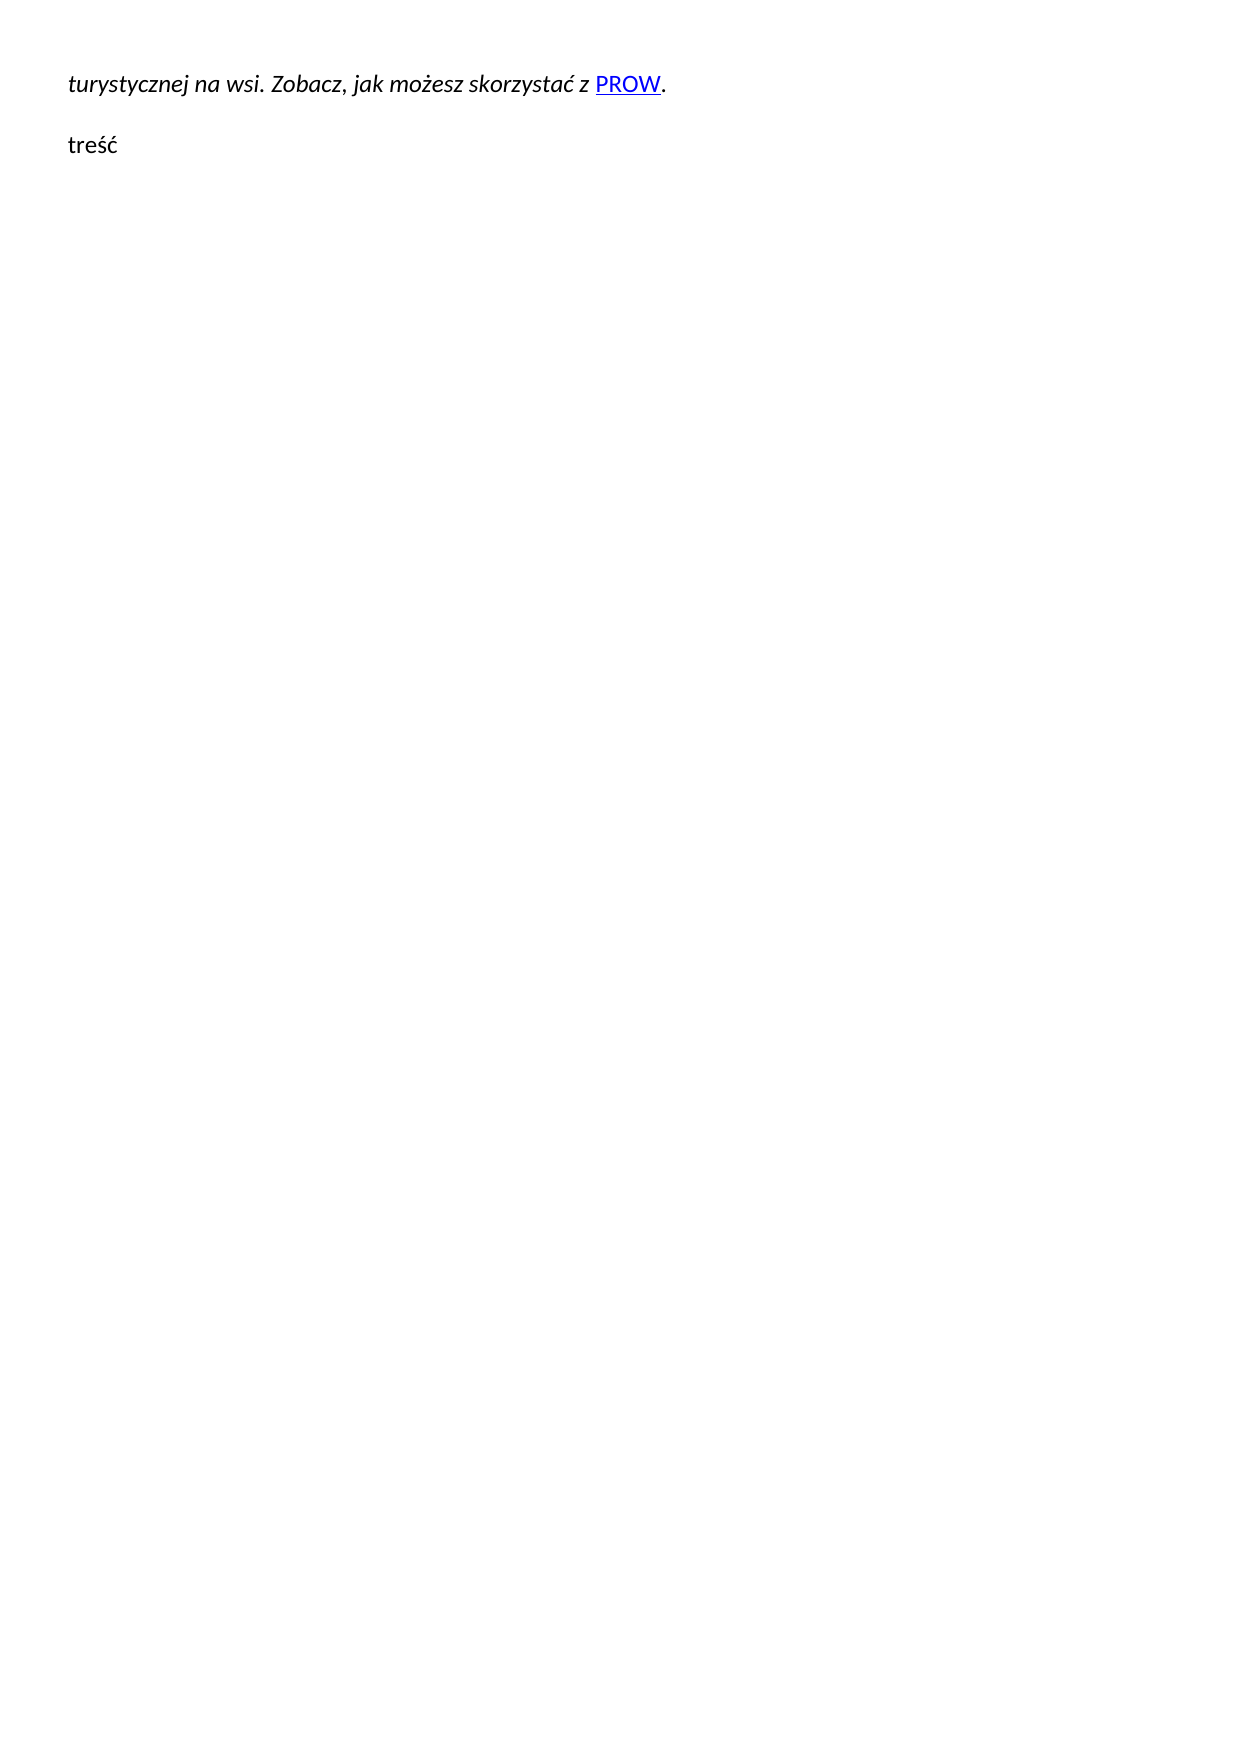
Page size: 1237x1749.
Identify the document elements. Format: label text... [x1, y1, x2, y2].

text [68, 68, 1169, 98]
text treść [68, 129, 1169, 160]
